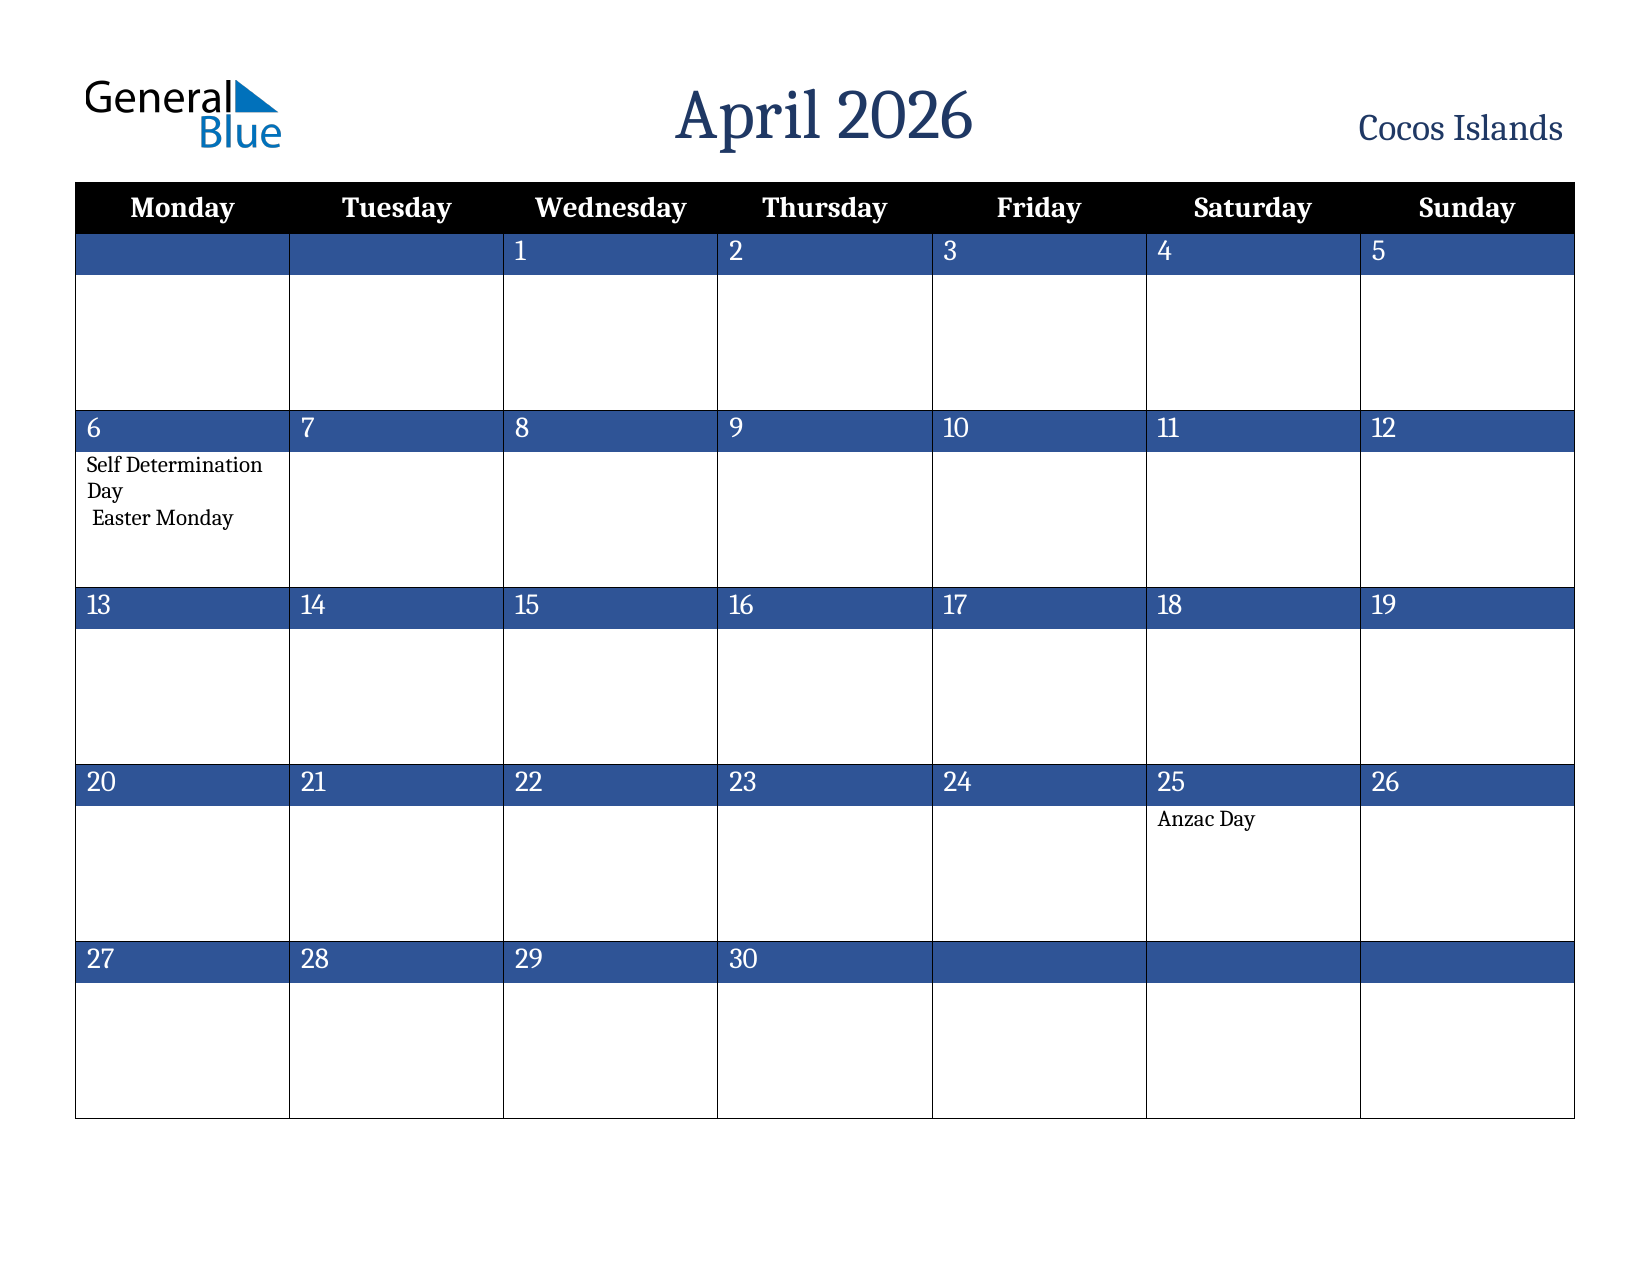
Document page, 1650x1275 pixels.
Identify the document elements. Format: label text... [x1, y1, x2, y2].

table_header April 2026 [504, 75, 1146, 182]
table_cell Monday [76, 183, 289, 233]
table_cell 7 [290, 411, 503, 452]
table_cell [1147, 983, 1360, 1118]
table_cell [504, 452, 717, 587]
table_cell 13 [76, 588, 289, 629]
table_cell [1147, 629, 1360, 764]
table_cell [76, 234, 289, 275]
table_cell [1147, 452, 1360, 587]
table_cell 5 [1361, 234, 1574, 275]
table_cell [76, 629, 289, 764]
table_cell 12 [1361, 411, 1574, 452]
table_cell [1361, 942, 1574, 983]
table_header [76, 75, 503, 182]
table_cell 26 [1361, 765, 1574, 806]
table_cell 14 [290, 588, 503, 629]
picture [86, 80, 281, 148]
table_cell [1361, 275, 1574, 410]
table_cell 10 [933, 411, 1146, 452]
table_cell [76, 983, 289, 1118]
table_cell Self Determination Day Easter Monday [76, 452, 289, 587]
table_cell 6 [76, 411, 289, 452]
table_cell [933, 806, 1146, 941]
table_cell Saturday [1147, 183, 1360, 233]
table_cell [933, 275, 1146, 410]
table_cell 1 [504, 234, 717, 275]
table_header Cocos Islands [1146, 75, 1574, 182]
table_cell Sunday [1361, 183, 1574, 233]
table_cell [718, 452, 932, 587]
table_cell [76, 275, 289, 410]
table_cell [718, 806, 932, 941]
table_cell [504, 806, 717, 941]
table_cell [933, 629, 1146, 764]
table_cell 28 [290, 942, 503, 983]
table_cell 22 [504, 765, 717, 806]
table_cell 19 [1361, 588, 1574, 629]
table_cell Wednesday [504, 183, 717, 233]
table_cell [504, 983, 717, 1118]
table_cell 15 [504, 588, 717, 629]
table_cell [718, 629, 932, 764]
table_cell 16 [718, 588, 932, 629]
table_cell [290, 234, 503, 275]
table_cell Friday [933, 183, 1146, 233]
table_cell 25 [1147, 765, 1360, 806]
table_cell Tuesday [290, 183, 503, 233]
table_cell [76, 806, 289, 941]
table_cell [718, 275, 932, 410]
table_cell [1361, 629, 1574, 764]
table_cell [718, 983, 932, 1118]
table_cell 20 [76, 765, 289, 806]
table_cell 17 [933, 588, 1146, 629]
table_cell [1147, 942, 1360, 983]
table_cell Thursday [718, 183, 932, 233]
table_cell 29 [504, 942, 717, 983]
table_cell [290, 983, 503, 1118]
table_cell [1361, 983, 1574, 1118]
table_cell [290, 275, 503, 410]
table_cell [290, 806, 503, 941]
table_cell [290, 452, 503, 587]
table_cell [933, 452, 1146, 587]
table_cell 24 [933, 765, 1146, 806]
table_cell 2 [718, 234, 932, 275]
table_cell 27 [76, 942, 289, 983]
table_cell 9 [718, 411, 932, 452]
table_cell 30 [718, 942, 932, 983]
table_cell [504, 629, 717, 764]
table_cell [1361, 452, 1574, 587]
table_cell 8 [504, 411, 717, 452]
table_cell 4 [1147, 234, 1360, 275]
table_cell [933, 983, 1146, 1118]
table_cell 21 [290, 765, 503, 806]
table_cell 18 [1147, 588, 1360, 629]
table_cell [1147, 275, 1360, 410]
table_cell [1361, 806, 1574, 941]
table_cell [933, 942, 1146, 983]
table_cell 23 [718, 765, 932, 806]
table_cell [504, 275, 717, 410]
table_cell Anzac Day [1147, 806, 1360, 941]
table_cell 11 [1147, 411, 1360, 452]
table_cell 3 [933, 234, 1146, 275]
table_cell [290, 629, 503, 764]
